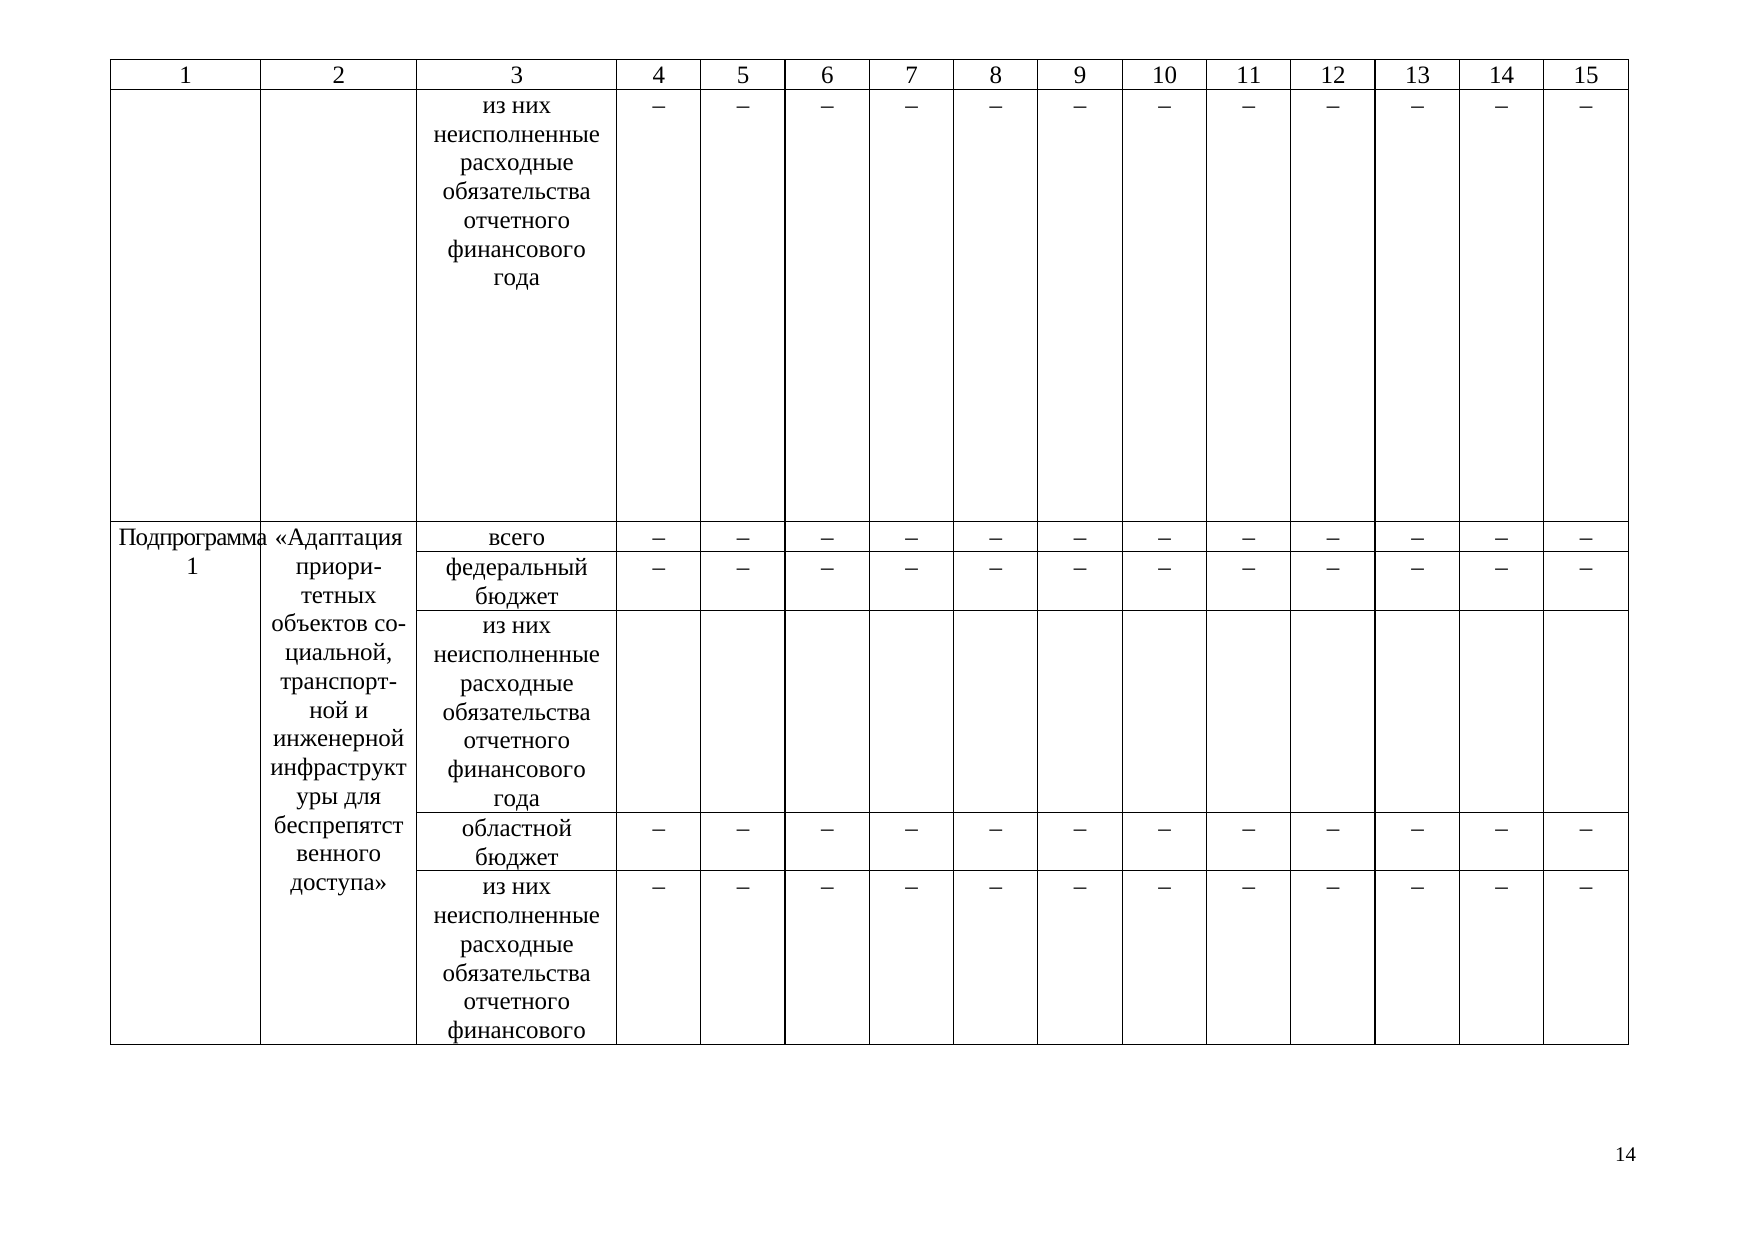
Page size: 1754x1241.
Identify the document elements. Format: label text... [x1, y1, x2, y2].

table_header 12 [1291, 60, 1374, 89]
table_header 15 [1544, 60, 1628, 89]
table_cell – [1544, 522, 1628, 551]
table_cell – [1376, 813, 1459, 870]
table_cell – [954, 522, 1037, 551]
table_cell [1460, 611, 1543, 812]
table_header 10 [1123, 60, 1206, 89]
table_cell федеральный бюджет [417, 552, 616, 609]
table_cell – [954, 871, 1037, 1044]
table_cell – [954, 813, 1037, 870]
table_header 3 [417, 60, 616, 89]
table_cell [1544, 611, 1628, 812]
table_cell – [1207, 522, 1290, 551]
table_cell – [1460, 813, 1543, 870]
table_cell областной бюджет [417, 813, 616, 870]
table_cell – [786, 813, 869, 870]
table_cell – [786, 871, 869, 1044]
table_cell – [1291, 813, 1374, 870]
table_cell [1123, 611, 1206, 812]
table_cell – [1207, 552, 1290, 609]
table_cell [786, 611, 869, 812]
table_cell – [1291, 552, 1374, 609]
table_cell «Адаптация приоритетных объектов социальной, транспортной и инженерной инфраструктуры для беспрепятственного доступа» [261, 522, 416, 1044]
table_header 14 [1460, 60, 1543, 89]
table_cell – [1123, 871, 1206, 1044]
table_header 7 [870, 60, 953, 89]
table_cell – [870, 90, 953, 521]
table_header 13 [1376, 60, 1459, 89]
table_cell – [1207, 813, 1290, 870]
table_cell [870, 611, 953, 812]
table_cell – [1038, 552, 1122, 609]
table_cell [954, 611, 1037, 812]
table_cell – [1376, 522, 1459, 551]
table_header 2 [261, 60, 416, 89]
table_cell – [617, 90, 700, 521]
table_cell – [1376, 552, 1459, 609]
table_cell – [1291, 90, 1374, 521]
table_cell всего [417, 522, 616, 551]
table_cell [617, 611, 700, 812]
table_cell из них неисполненные расходные обязательства отчетного финансового года [417, 611, 616, 812]
table_cell – [1038, 90, 1122, 521]
table_cell – [954, 90, 1037, 521]
table_cell – [1544, 813, 1628, 870]
table_cell – [1038, 813, 1122, 870]
table_cell – [701, 90, 784, 521]
table_cell – [870, 813, 953, 870]
table_cell – [617, 552, 700, 609]
table_cell – [870, 522, 953, 551]
table_cell – [1123, 90, 1206, 521]
table_cell – [701, 813, 784, 870]
table_cell – [1376, 871, 1459, 1044]
table_cell Подпрограмма 1 [111, 522, 260, 1044]
table_cell – [1460, 871, 1543, 1044]
table_cell – [786, 90, 869, 521]
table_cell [417, 90, 616, 521]
table_cell [701, 611, 784, 812]
table_cell [1038, 611, 1122, 812]
table_cell [1376, 611, 1459, 812]
table_cell – [701, 522, 784, 551]
table_header 6 [786, 60, 869, 89]
table_cell – [1460, 552, 1543, 609]
table_cell – [1376, 90, 1459, 521]
table_cell – [701, 552, 784, 609]
table_cell – [701, 871, 784, 1044]
table_cell – [786, 522, 869, 551]
table_cell – [786, 552, 869, 609]
table_cell – [1544, 90, 1628, 521]
table_cell – [1123, 813, 1206, 870]
table_cell – [1207, 90, 1290, 521]
table_cell – [1038, 522, 1122, 551]
table_cell – [1038, 871, 1122, 1044]
table_cell – [617, 813, 700, 870]
table_cell – [1123, 522, 1206, 551]
table_header 11 [1207, 60, 1290, 89]
table_cell – [1460, 522, 1543, 551]
table_header 1 [111, 60, 260, 89]
table_cell – [1123, 552, 1206, 609]
table_cell – [1544, 552, 1628, 609]
table_header 5 [701, 60, 784, 89]
table_cell – [617, 871, 700, 1044]
table_cell – [1207, 871, 1290, 1044]
table_cell – [870, 871, 953, 1044]
table_cell – [954, 552, 1037, 609]
table_cell [1291, 611, 1374, 812]
table_cell – [1544, 871, 1628, 1044]
table_header 9 [1038, 60, 1122, 89]
table_cell – [617, 522, 700, 551]
table_header 8 [954, 60, 1037, 89]
table_cell – [1291, 522, 1374, 551]
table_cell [417, 871, 616, 1044]
table_cell – [870, 552, 953, 609]
table_cell – [1460, 90, 1543, 521]
table_header 4 [617, 60, 700, 89]
table_cell [1207, 611, 1290, 812]
table_cell – [1291, 871, 1374, 1044]
